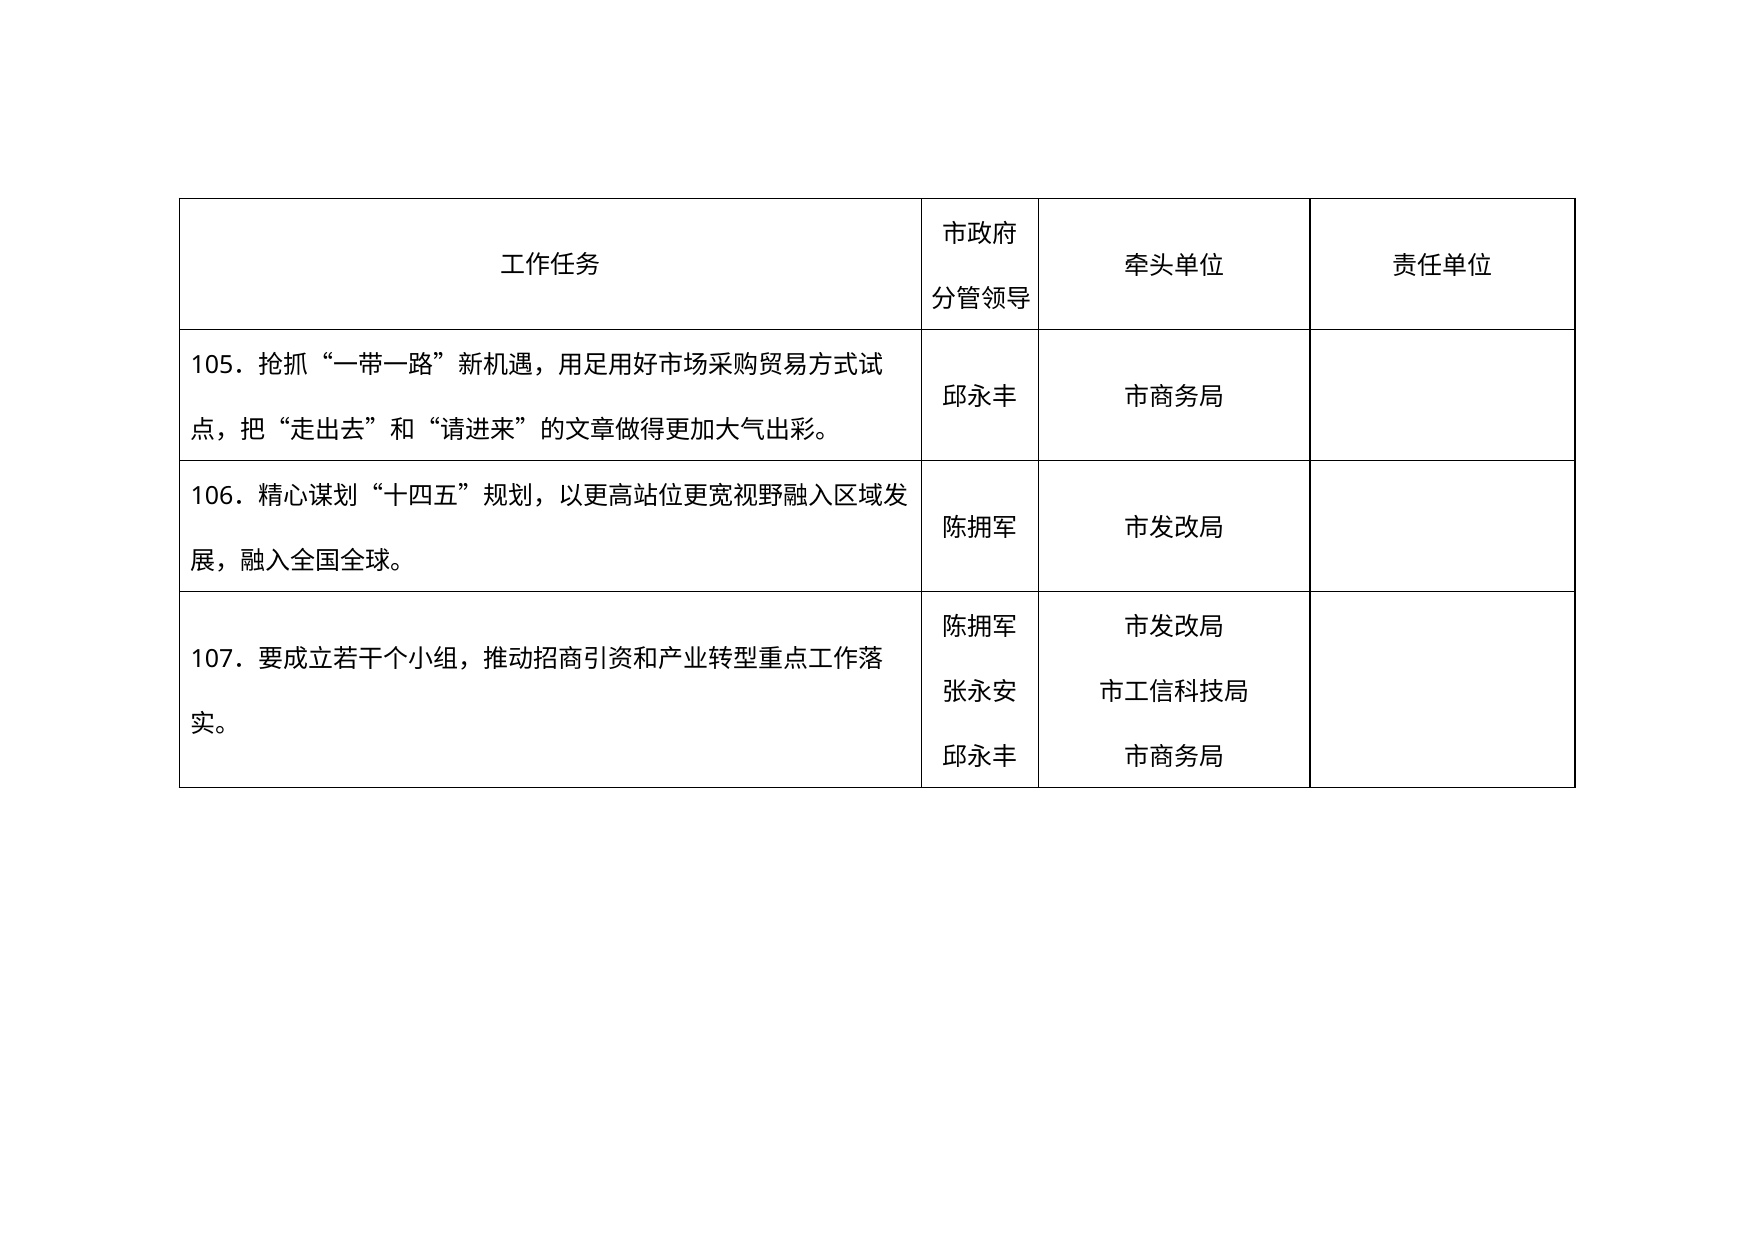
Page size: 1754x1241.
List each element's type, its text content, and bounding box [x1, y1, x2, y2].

table_cell [1311, 461, 1574, 591]
table_header 牵头单位 [1039, 199, 1309, 329]
table_cell 邱永丰 [922, 330, 1038, 460]
table_header 市政府 分管领导 [922, 199, 1038, 329]
table_cell 市发改局 [1039, 461, 1309, 591]
table_cell 107．要成立若干个小组，推动招商引资和产业转型重点工作落实。 [180, 592, 921, 787]
table_cell [1311, 330, 1574, 460]
table_cell 市发改局 市工信科技局 市商务局 [1039, 592, 1309, 787]
table_cell 106．精心谋划“十四五”规划，以更高站位更宽视野融入区域发展，融入全国全球。 [180, 461, 921, 591]
table_cell 陈拥军 [922, 461, 1038, 591]
table_cell 105．抢抓“一带一路”新机遇，用足用好市场采购贸易方式试点，把“走出去”和“请进来”的文章做得更加大气出彩。 [180, 330, 921, 460]
table_header 责任单位 [1311, 199, 1574, 329]
table_cell 市商务局 [1039, 330, 1309, 460]
table_cell [1311, 592, 1574, 787]
table_header 工作任务 [180, 199, 921, 329]
table_cell 陈拥军 张永安 邱永丰 [922, 592, 1038, 787]
